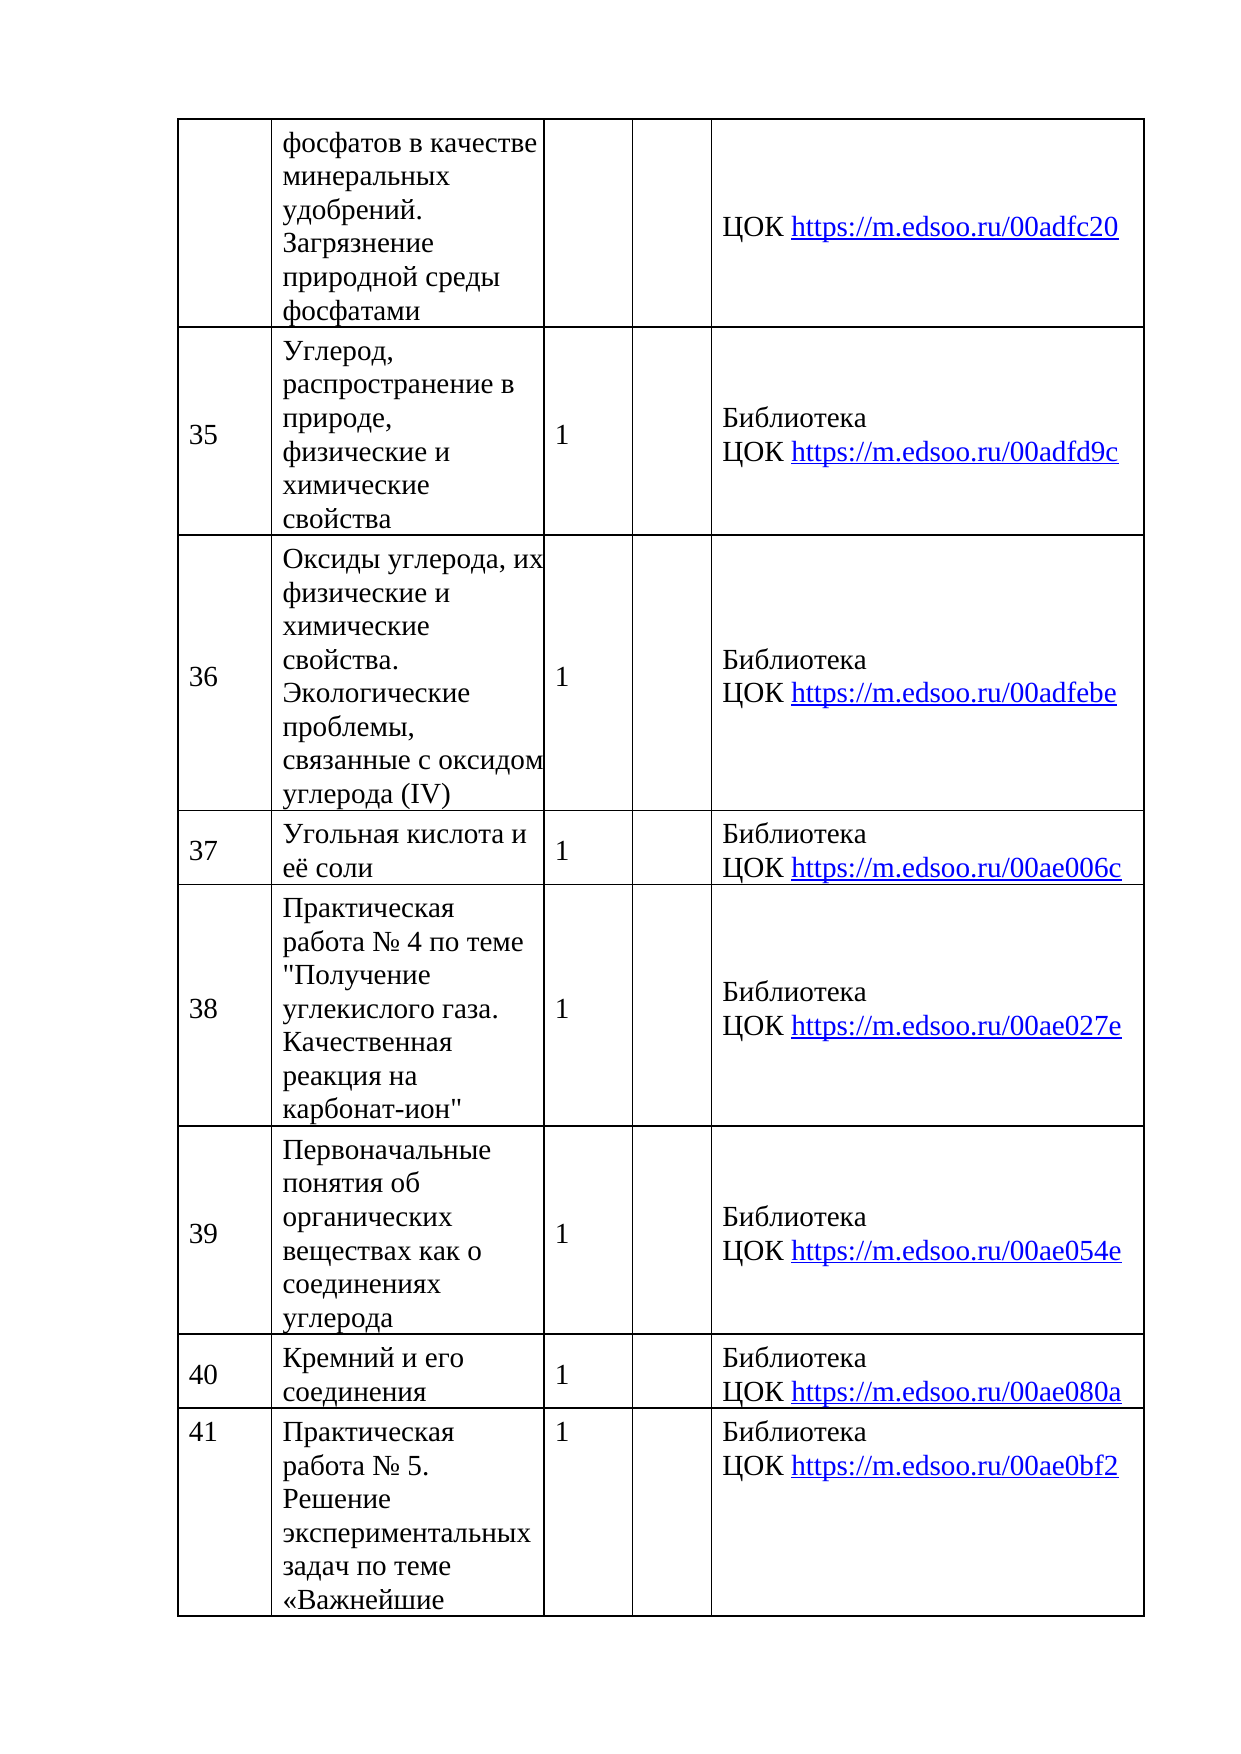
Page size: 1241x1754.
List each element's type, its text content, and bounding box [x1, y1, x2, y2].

table_cell Библиотека ЦОК https://m.edsoo.ru/00ae006c [712, 811, 1143, 883]
table_cell 1 [545, 1335, 632, 1407]
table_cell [272, 120, 543, 326]
table_cell Библиотека ЦОК https://m.edsoo.ru/00ae080a [712, 1335, 1143, 1407]
table_cell Углерод, распространение в природе, физические и химические свойства [272, 328, 543, 534]
table_cell 40 [179, 1335, 271, 1407]
table_cell Оксиды углерода, их физические и химические свойства. Экологические проблемы, связанные с оксидом углерода (IV) [272, 536, 543, 809]
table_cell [272, 1409, 543, 1615]
table_cell 34 [179, 120, 271, 326]
table_cell 1 [545, 536, 632, 809]
table_cell 1 [545, 1409, 632, 1615]
table_cell 1 [545, 885, 632, 1125]
table_cell Библиотека ЦОК https://m.edsoo.ru/00adfebe [712, 536, 1143, 809]
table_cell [712, 120, 1143, 326]
table_cell [633, 811, 711, 883]
table_cell Первоначальные понятия об органических веществах как о соединениях углерода [272, 1127, 543, 1333]
table_cell [633, 1409, 711, 1615]
table_cell 39 [179, 1127, 271, 1333]
table_cell 1 [545, 120, 632, 326]
table_cell 36 [179, 536, 271, 809]
table_cell 38 [179, 885, 271, 1125]
table_cell Библиотека ЦОК https://m.edsoo.ru/00ae054e [712, 1127, 1143, 1333]
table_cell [712, 1409, 1143, 1615]
table_cell 1 [545, 811, 632, 883]
table_cell Библиотека ЦОК https://m.edsoo.ru/00adfd9c [712, 328, 1143, 534]
table_cell Библиотека ЦОК https://m.edsoo.ru/00ae027e [712, 885, 1143, 1125]
table_cell 37 [179, 811, 271, 883]
table_cell [633, 120, 711, 326]
table_cell 41 [179, 1409, 271, 1615]
table_cell 35 [179, 328, 271, 534]
table_cell [633, 1127, 711, 1333]
table_cell Кремний и его соединения [272, 1335, 543, 1407]
table_cell 1 [545, 328, 632, 534]
table_cell [633, 1335, 711, 1407]
table_cell 1 [545, 1127, 632, 1333]
table_cell [633, 536, 711, 809]
table_cell Угольная кислота и её соли [272, 811, 543, 883]
table_cell [633, 885, 711, 1125]
table_cell [633, 328, 711, 534]
table_cell Практическая работа № 4 по теме "Получение углекислого газа. Качественная реакция на карбонат-ион" [272, 885, 543, 1125]
